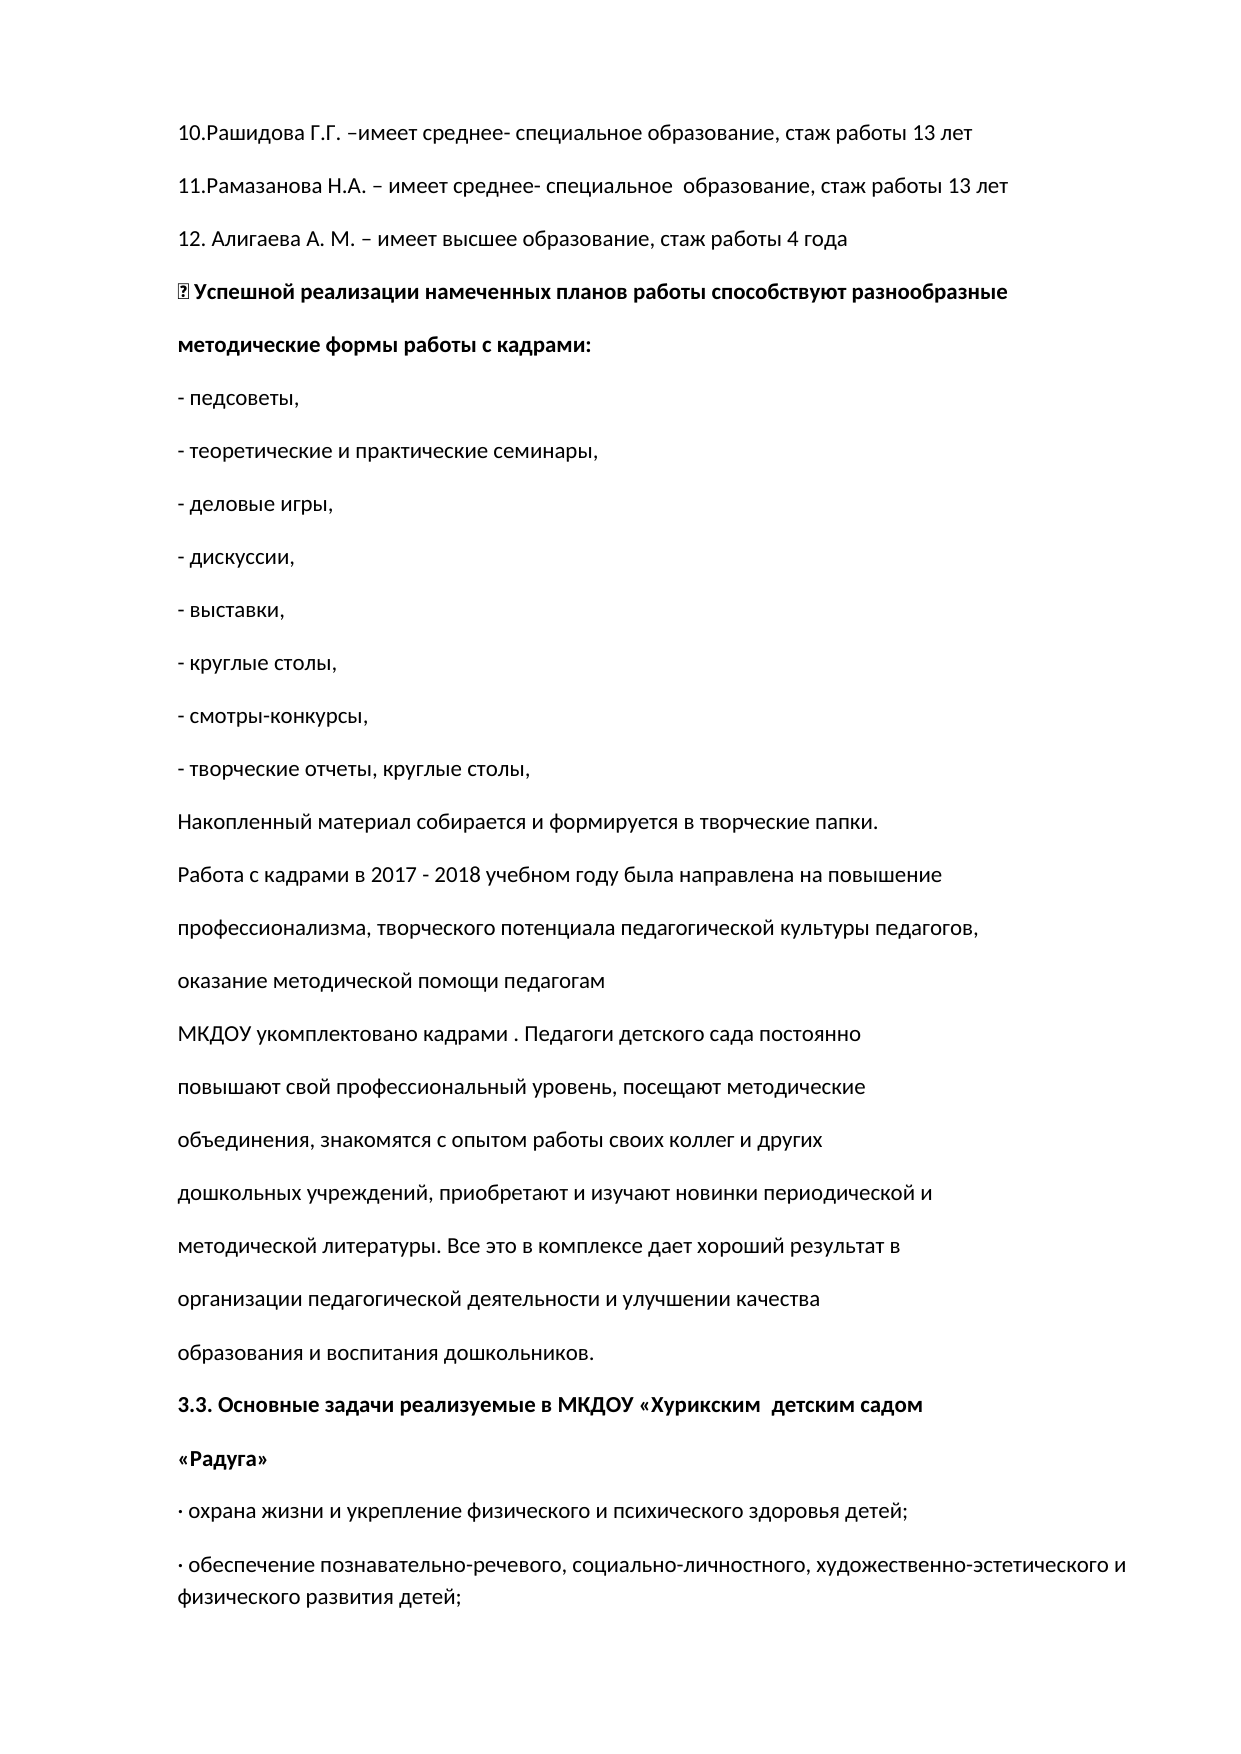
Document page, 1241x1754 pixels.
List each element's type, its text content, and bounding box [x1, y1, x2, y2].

text 3.3. Основные задачи реализуемые в МКДОУ «Хурикским детским садом [177, 1391, 1152, 1419]
text методической литературы. Все это в комплексе дает хороший результат в [177, 1232, 1152, 1259]
text - деловые игры, [177, 489, 1152, 517]
text - выставки, [177, 595, 1152, 623]
text · охрана жизни и укрепление физического и психического здоровья детей; [177, 1497, 1152, 1525]
text - педсоветы, [177, 383, 1152, 411]
text - дискуссии, [177, 542, 1152, 570]
text организации педагогической деятельности и улучшении качества [177, 1284, 1152, 1313]
text «Радуга» [177, 1444, 1152, 1472]
text дошкольных учреждений, приобретают и изучают новинки периодической и [177, 1178, 1152, 1207]
text профессионализма, творческого потенциала педагогической культуры педагогов, [177, 913, 1152, 941]
text Накопленный материал собирается и формируется в творческие папки. [177, 807, 1152, 835]
text  Успешной реализации намеченных планов работы способствуют разнообразные [177, 277, 1152, 305]
text оказание методической помощи педагогам [177, 966, 1152, 994]
text 10.Рашидова Г.Г. –имеет среднее- специальное образование, стаж работы 13 лет [177, 118, 1152, 146]
text - смотры-конкурсы, [177, 701, 1152, 729]
text - теоретические и практические семинары, [177, 436, 1152, 464]
text 12. Алигаева А. М. – имеет высшее образование, стаж работы 4 года [177, 224, 1152, 252]
text - круглые столы, [177, 648, 1152, 676]
text методические формы работы с кадрами: [177, 330, 1152, 358]
text повышают свой профессиональный уровень, посещают методические [177, 1072, 1152, 1101]
text объединения, знакомятся с опытом работы своих коллег и других [177, 1126, 1152, 1153]
text 11.Рамазанова Н.А. – имеет среднее- специальное образование, стаж работы 13 лет [177, 171, 1152, 199]
text - творческие отчеты, круглые столы, [177, 754, 1152, 782]
text образования и воспитания дошкольников. [177, 1338, 1152, 1366]
text МКДОУ укомплектовано кадрами . Педагоги детского сада постоянно [177, 1019, 1152, 1047]
text · обеспечение познавательно-речевого, социально-личностного, художественно-эстетического и физического развития детей; [177, 1550, 1152, 1610]
text Работа с кадрами в 2017 - 2018 учебном году была направлена на повышение [177, 860, 1152, 888]
